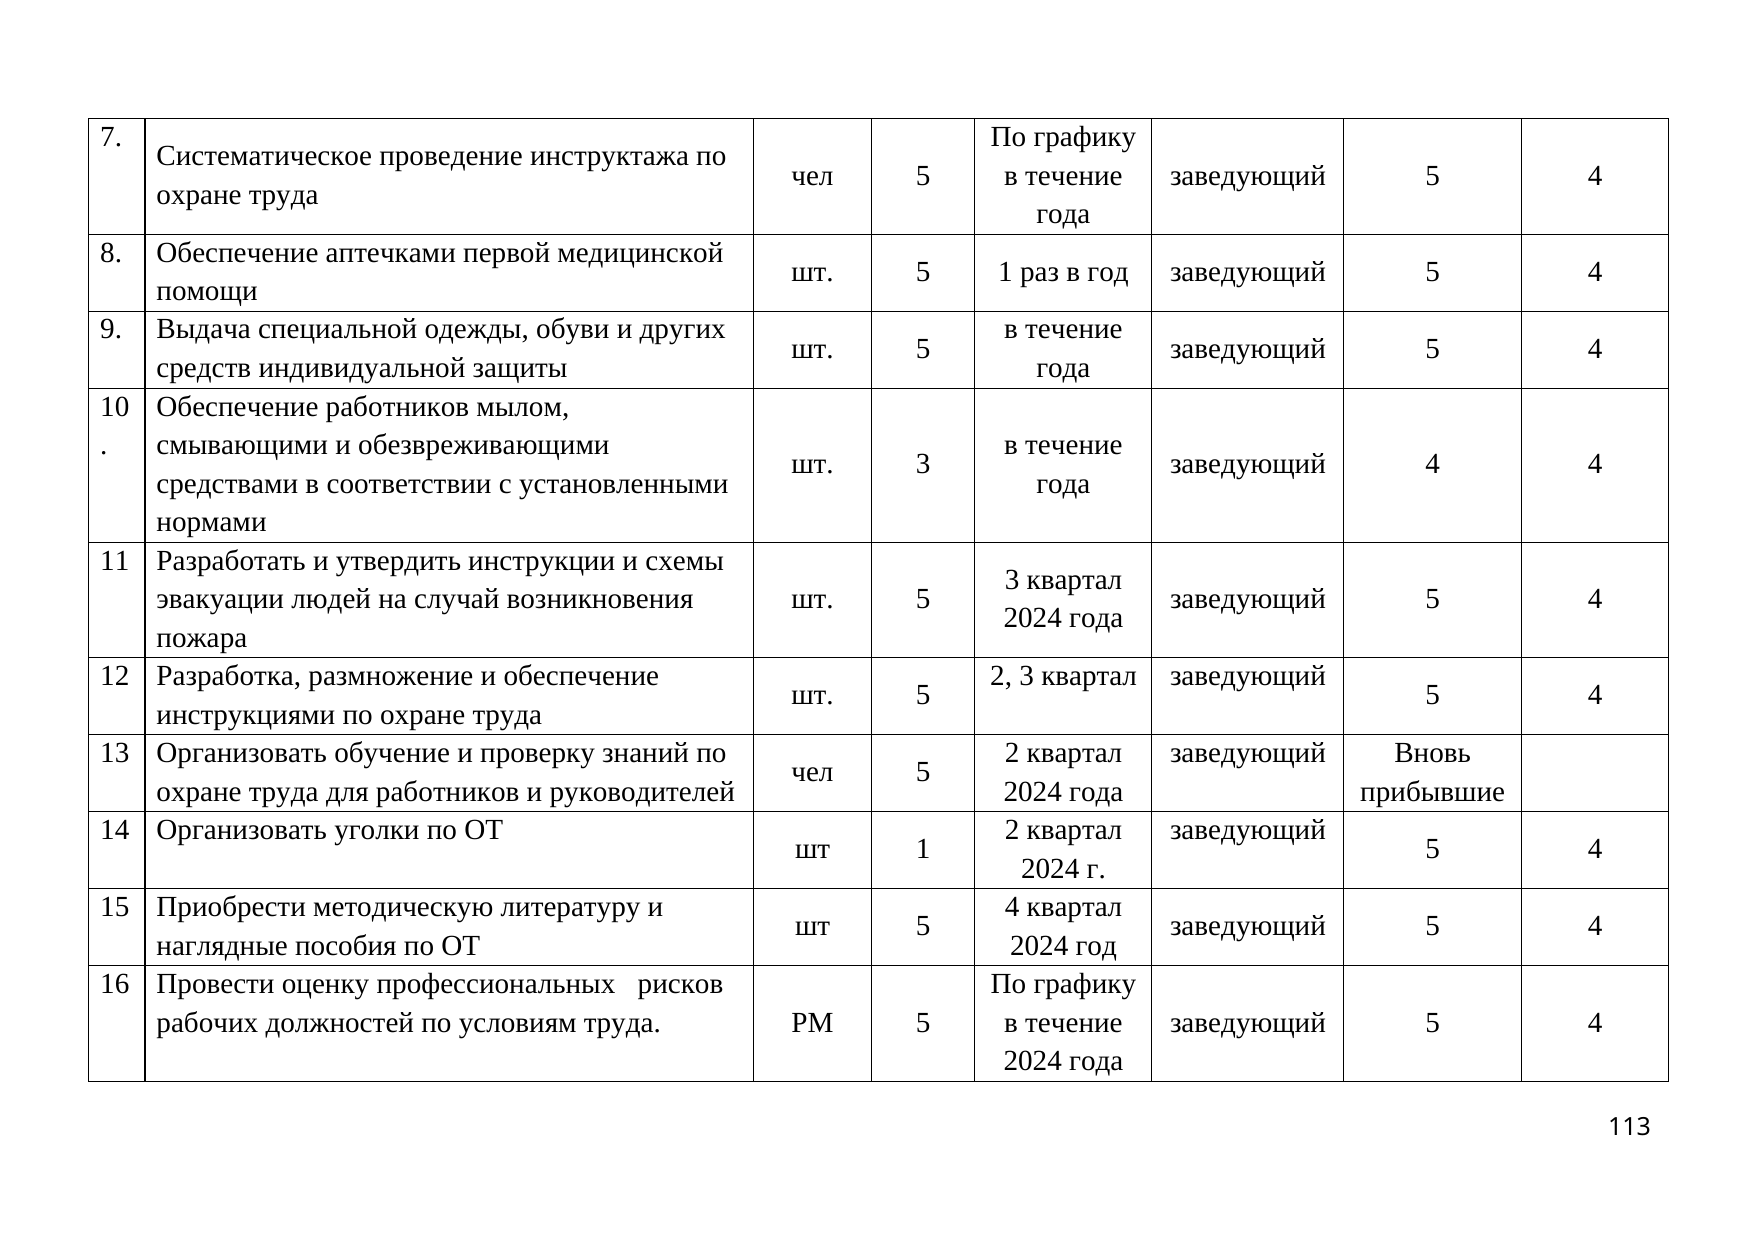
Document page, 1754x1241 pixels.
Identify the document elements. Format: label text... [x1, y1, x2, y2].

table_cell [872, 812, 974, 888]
table_cell 5 [1344, 235, 1521, 311]
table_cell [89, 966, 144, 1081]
table_cell в течение года [975, 312, 1151, 388]
table_cell 13 [89, 735, 144, 811]
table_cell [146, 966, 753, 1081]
table_cell 10. [89, 389, 144, 542]
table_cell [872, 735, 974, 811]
table_cell заведующий [1152, 658, 1343, 734]
table_cell По графику в течение года [975, 119, 1151, 234]
table_cell 4 [1522, 119, 1668, 234]
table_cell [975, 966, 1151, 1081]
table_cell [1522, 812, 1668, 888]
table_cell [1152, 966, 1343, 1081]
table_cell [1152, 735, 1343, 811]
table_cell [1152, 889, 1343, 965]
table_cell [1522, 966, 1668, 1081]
table_cell заведующий [1152, 235, 1343, 311]
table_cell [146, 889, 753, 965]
table_cell шт. [754, 658, 871, 734]
table_cell 2, 3 квартал [975, 658, 1151, 734]
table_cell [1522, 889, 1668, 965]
table_cell Обеспечение аптечками первой медицинской помощи [146, 235, 753, 311]
table_cell 3 квартал 2024 года [975, 543, 1151, 657]
table_cell шт. [754, 389, 871, 542]
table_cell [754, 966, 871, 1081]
table_cell 5 [872, 235, 974, 311]
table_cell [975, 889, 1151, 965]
table_cell Выдача специальной одежды, обуви и других средств индивидуальной защиты [146, 312, 753, 388]
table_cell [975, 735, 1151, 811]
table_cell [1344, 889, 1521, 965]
table_cell Организовать обучение и проверку знаний по охране труда для работников и руководителей [146, 735, 753, 811]
table_cell чел [754, 119, 871, 234]
table_cell 5 [872, 658, 974, 734]
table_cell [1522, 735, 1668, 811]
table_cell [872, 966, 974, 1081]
table_cell 4 [1522, 389, 1668, 542]
table_cell 4 [1522, 235, 1668, 311]
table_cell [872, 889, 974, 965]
table_cell 9. [89, 312, 144, 388]
table_cell 4 [1522, 658, 1668, 734]
table_cell 7. [89, 119, 144, 234]
table_cell в течение года [975, 389, 1151, 542]
table_cell Разработка, размножение и обеспечение инструкциями по охране труда [146, 658, 753, 734]
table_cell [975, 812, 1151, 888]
table_cell Систематическое проведение инструктажа по охране труда [146, 119, 753, 234]
table_cell 5 [1344, 119, 1521, 234]
table_cell 4 [1344, 389, 1521, 542]
table_cell заведующий [1152, 312, 1343, 388]
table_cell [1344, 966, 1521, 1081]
table_cell Разработать и утвердить инструкции и схемы эвакуации людей на случай возникновения пожара [146, 543, 753, 657]
table_cell заведующий [1152, 119, 1343, 234]
table_cell заведующий [1152, 543, 1343, 657]
table_cell 5 [1344, 543, 1521, 657]
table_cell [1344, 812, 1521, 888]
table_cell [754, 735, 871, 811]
table_cell 1 раз в год [975, 235, 1151, 311]
table_cell 3 [872, 389, 974, 542]
table_cell 5 [1344, 658, 1521, 734]
table_cell 5 [1344, 312, 1521, 388]
table_cell 5 [872, 543, 974, 657]
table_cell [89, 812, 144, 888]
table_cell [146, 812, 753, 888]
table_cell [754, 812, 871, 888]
table_cell шт. [754, 235, 871, 311]
table_cell 11 [89, 543, 144, 657]
table_cell 12 [89, 658, 144, 734]
table_cell заведующий [1152, 389, 1343, 542]
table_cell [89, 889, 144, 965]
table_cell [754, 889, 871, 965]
table_cell 5 [872, 119, 974, 234]
table_cell 5 [872, 312, 974, 388]
table_cell 4 [1522, 312, 1668, 388]
table_cell Обеспечение работников мылом, смывающими и обезвреживающими средствами в соответствии с установленными нормами [146, 389, 753, 542]
table_cell 4 [1522, 543, 1668, 657]
table_cell шт. [754, 543, 871, 657]
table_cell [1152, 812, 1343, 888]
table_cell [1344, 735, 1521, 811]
table_cell 8. [89, 235, 144, 311]
table_cell шт. [754, 312, 871, 388]
